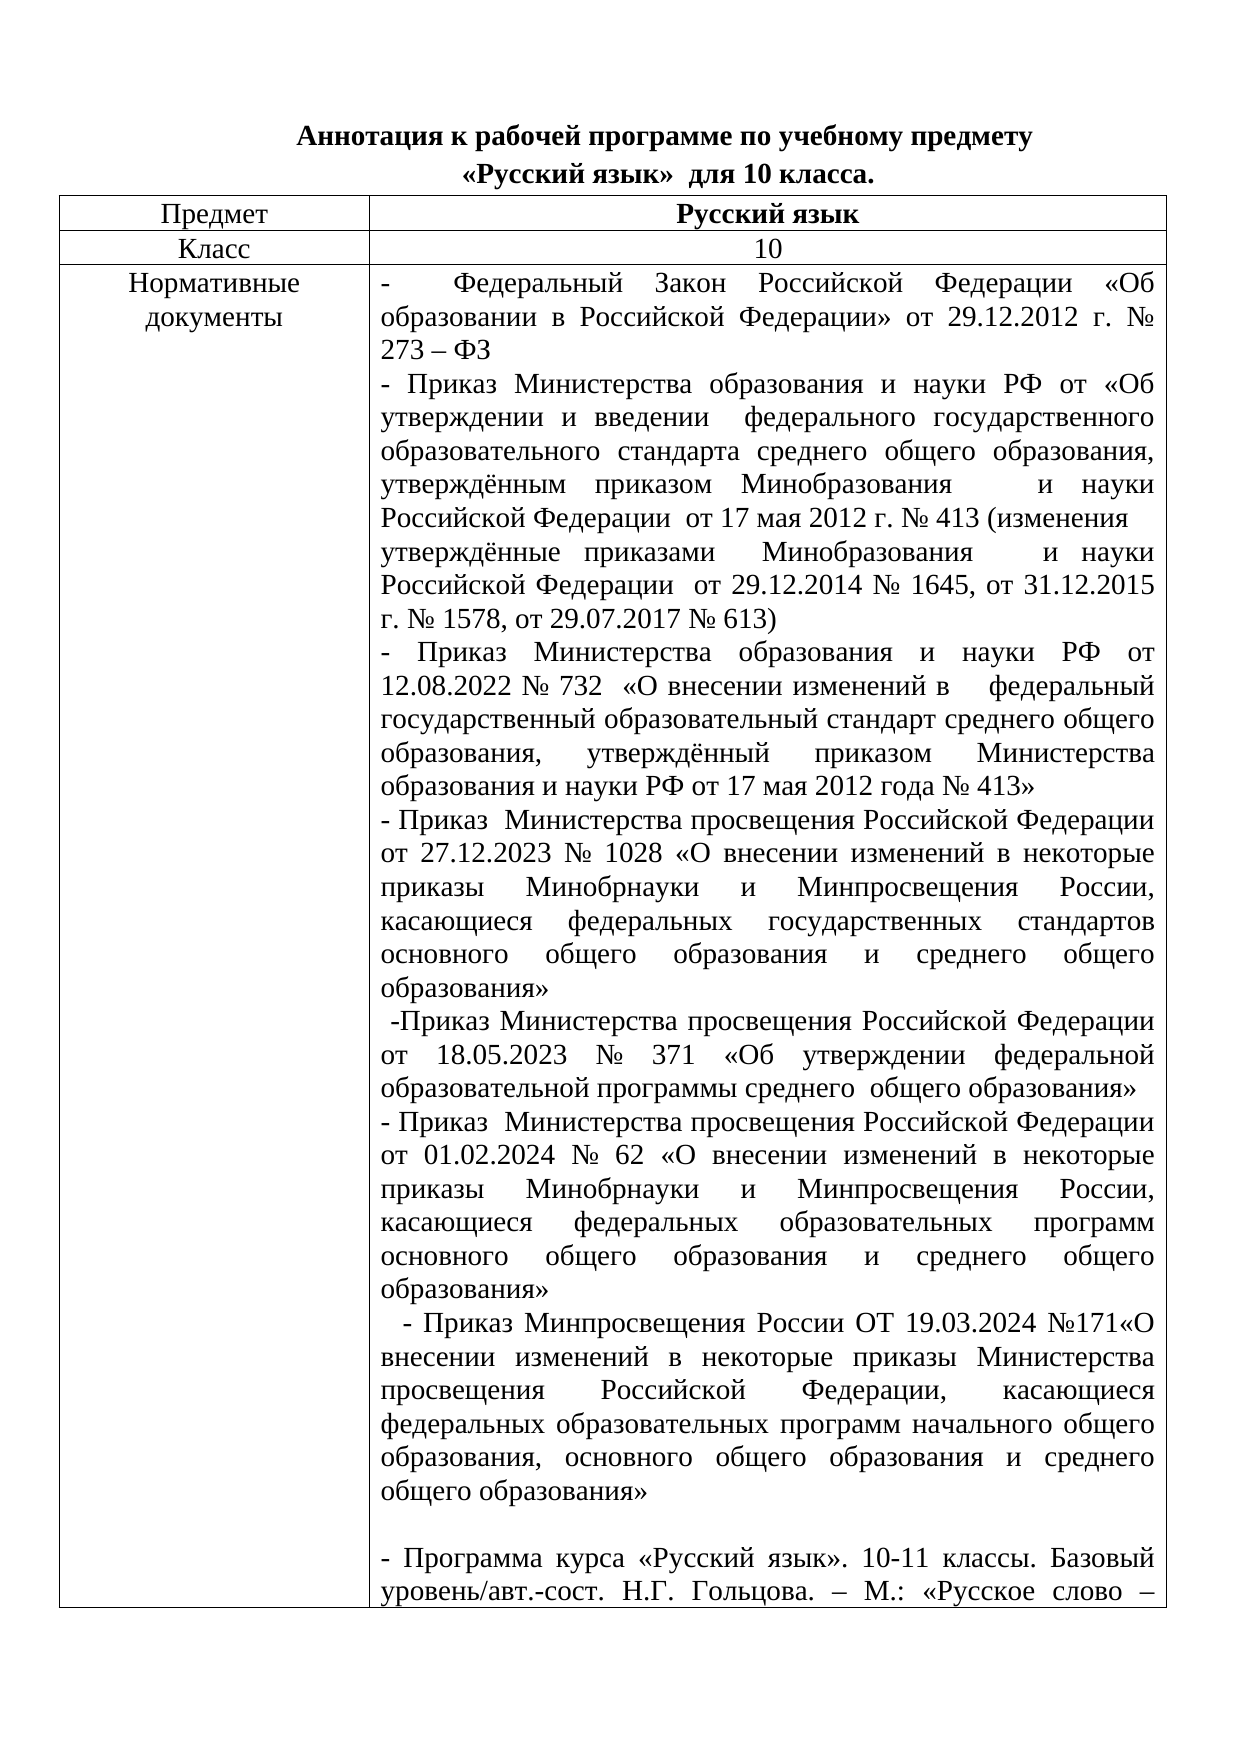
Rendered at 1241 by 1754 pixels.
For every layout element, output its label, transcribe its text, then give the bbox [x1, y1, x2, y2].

text Аннотация к рабочей программе по учебному предмету [177, 118, 1152, 152]
table_header Русский язык [370, 196, 1166, 230]
table_header Предмет [60, 196, 369, 230]
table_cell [60, 265, 369, 1607]
table_cell Класс [60, 231, 369, 264]
text «Русский язык» для 10 класса. [177, 157, 1152, 190]
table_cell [370, 265, 1166, 1607]
table_cell 10 [370, 231, 1166, 264]
